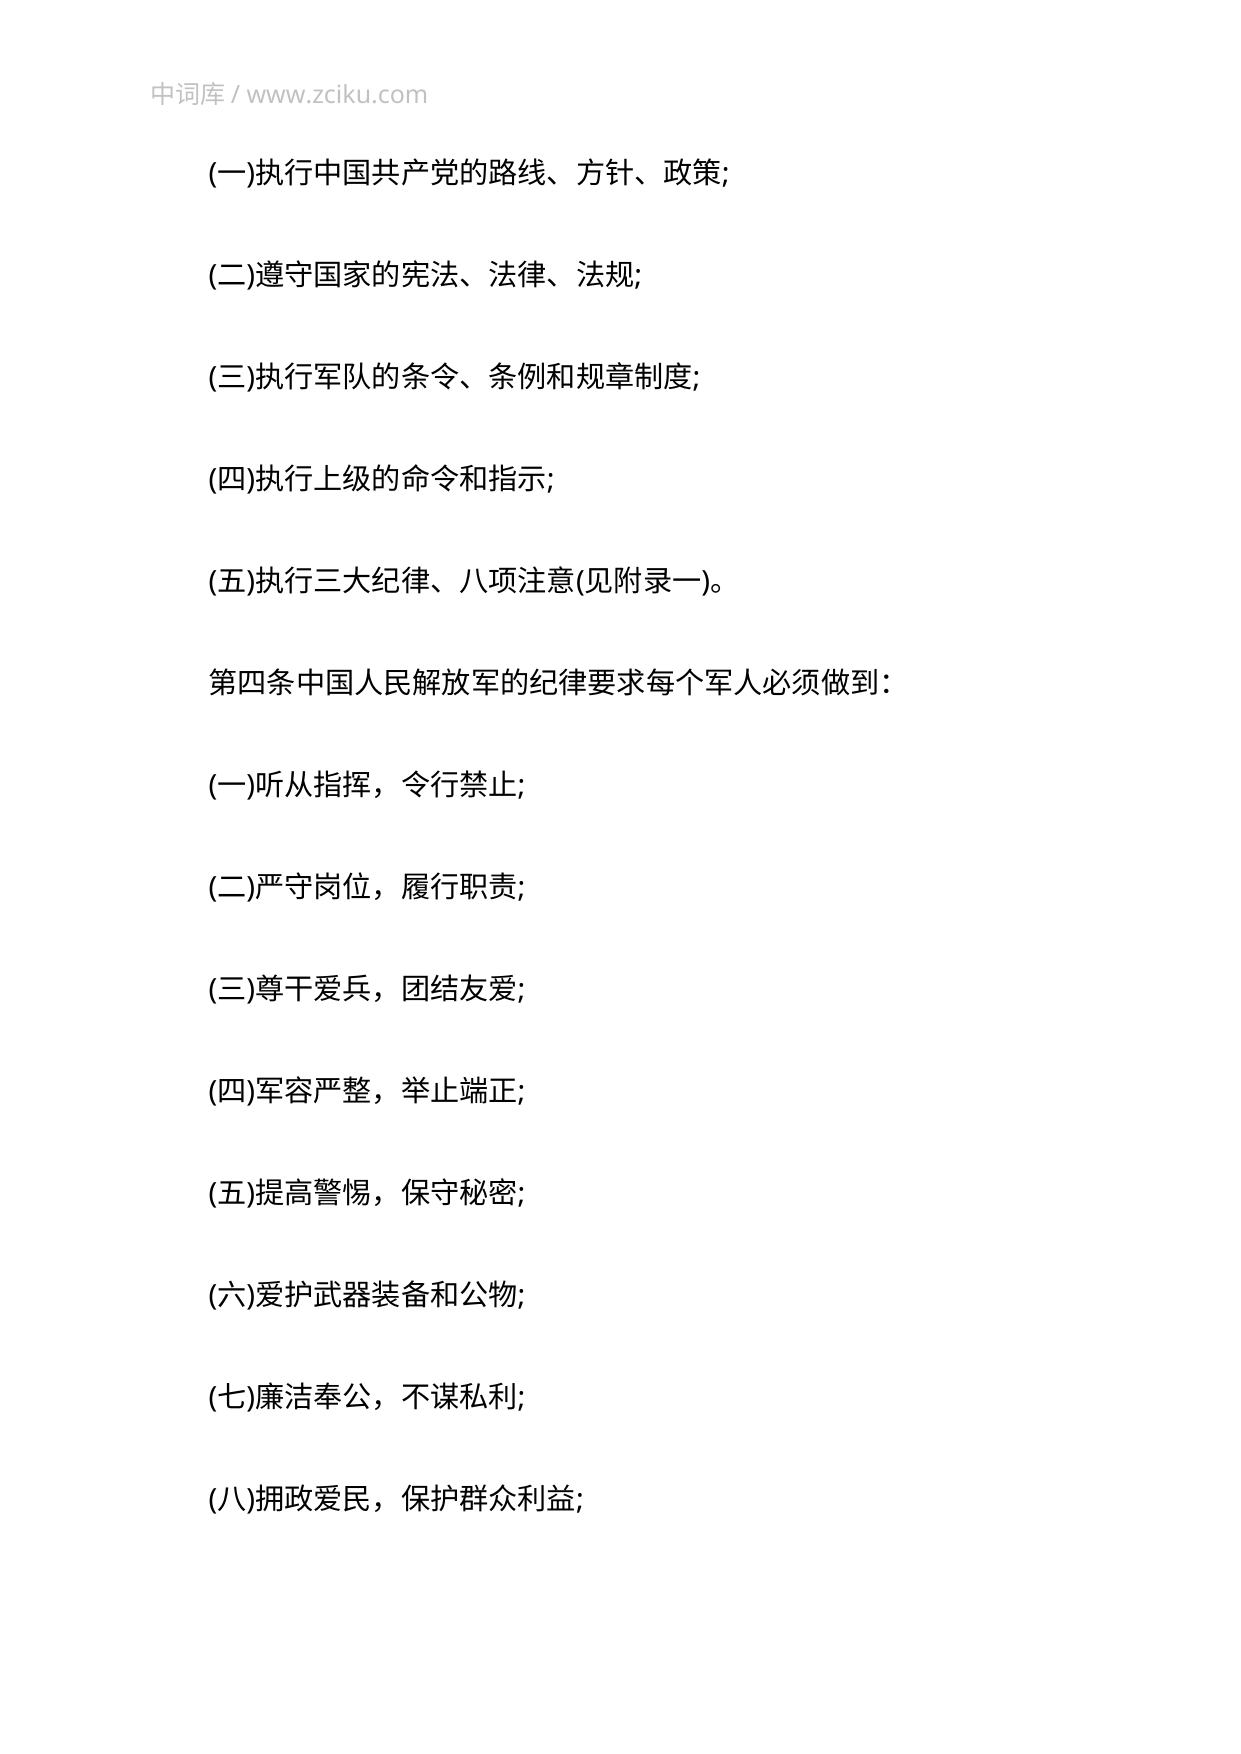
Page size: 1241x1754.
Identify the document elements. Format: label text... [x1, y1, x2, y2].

text (一)听从指挥，令行禁止; [150, 762, 1090, 804]
text (三)执行军队的条令、条例和规章制度; [150, 354, 1090, 396]
text (三)尊干爱兵，团结友爱; [150, 966, 1090, 1008]
text (一)执行中国共产党的路线、方针、政策; [150, 150, 1090, 192]
text (二)遵守国家的宪法、法律、法规; [150, 252, 1090, 294]
text (五)执行三大纪律、八项注意(见附录一)。 [150, 558, 1090, 600]
text (八)拥政爱民，保护群众利益; [150, 1476, 1090, 1518]
text (五)提高警惕，保守秘密; [150, 1169, 1090, 1212]
text 第四条中国人民解放军的纪律要求每个军人必须做到： [150, 660, 1090, 702]
text (六)爱护武器装备和公物; [150, 1272, 1090, 1314]
text (四)执行上级的命令和指示; [150, 456, 1090, 498]
text (二)严守岗位，履行职责; [150, 864, 1090, 906]
text (四)军容严整，举止端正; [150, 1068, 1090, 1110]
text (七)廉洁奉公，不谋私利; [150, 1373, 1090, 1416]
